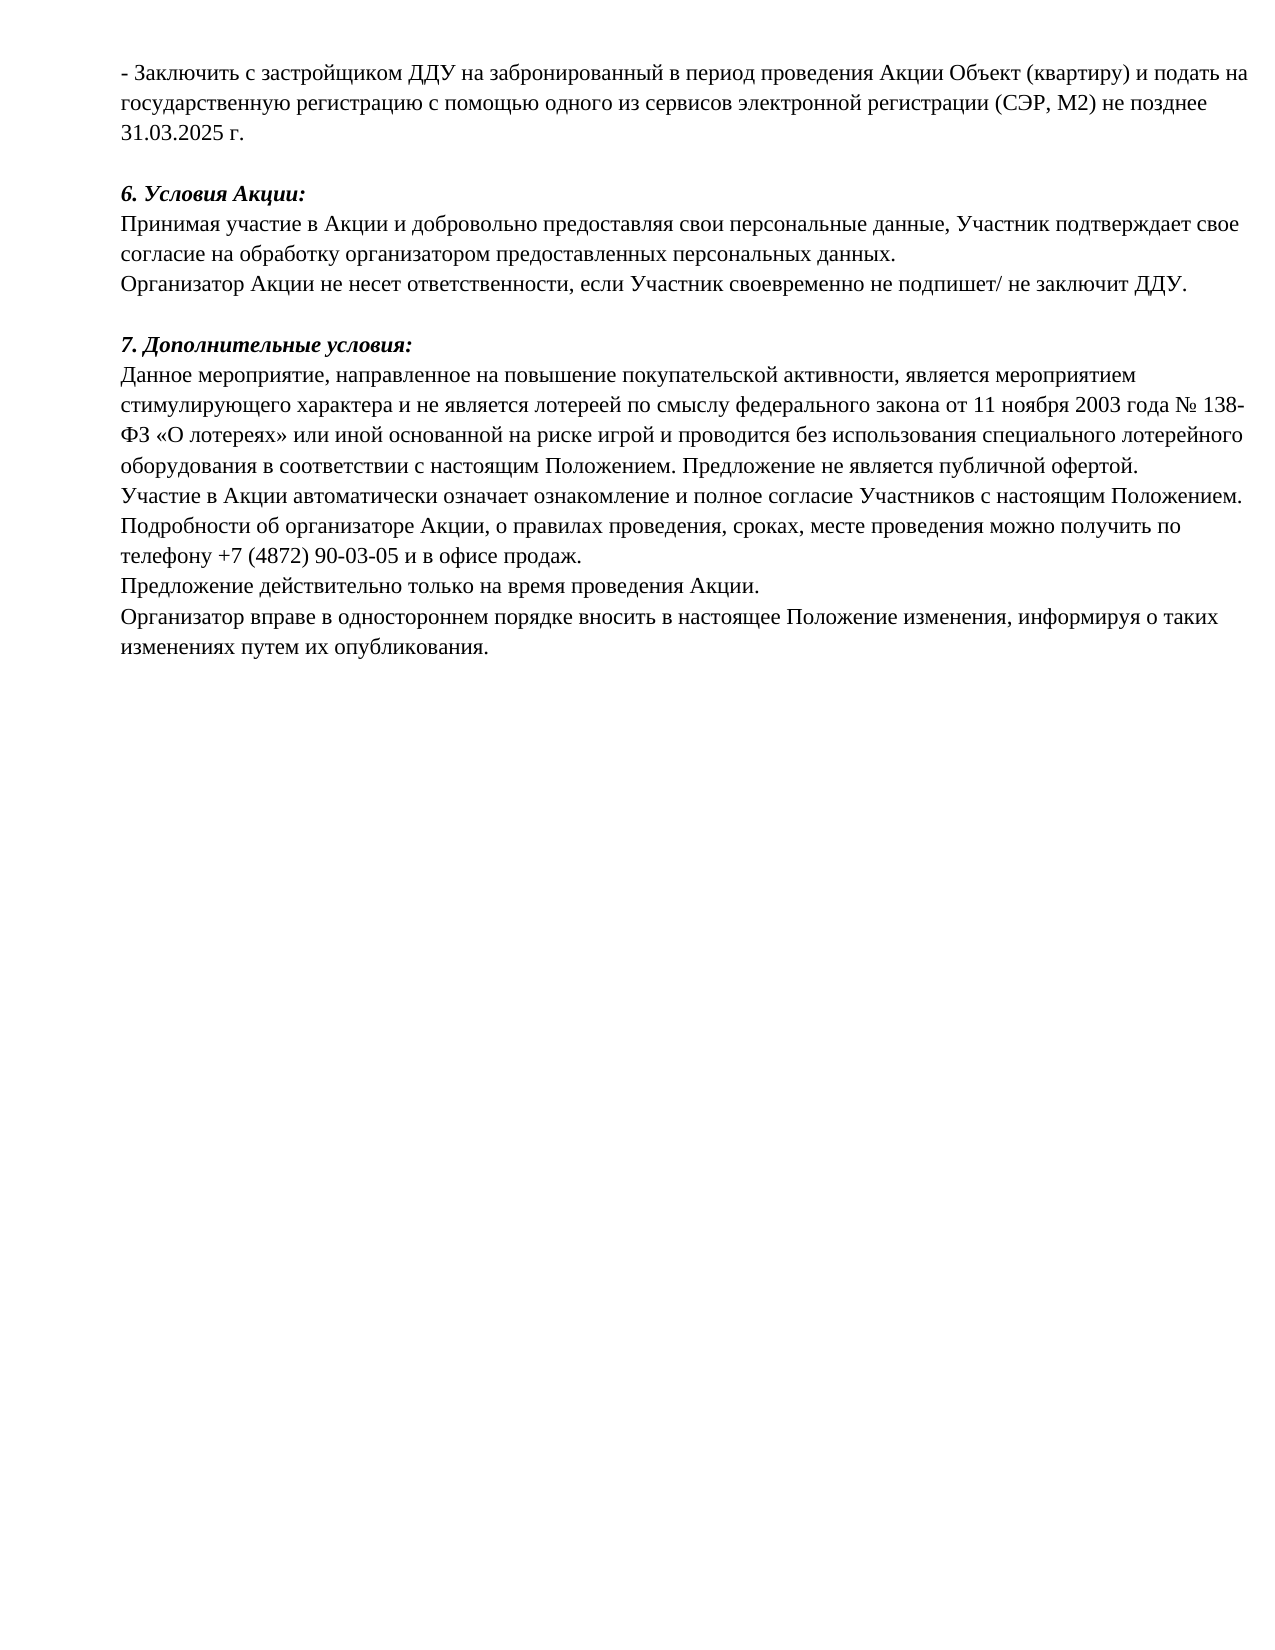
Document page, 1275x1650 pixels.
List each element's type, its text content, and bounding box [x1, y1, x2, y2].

text Участие в Акции автоматически означает ознакомление и полное согласие Участников с настоящим Положением. [120, 482, 1251, 508]
text Принимая участие в Акции и добровольно предоставляя свои персональные данные, Участник подтверждает свое согласие на обработку организатором предоставленных персональных данных. [120, 210, 1251, 267]
list Дополнительные условия: [76, 331, 1251, 357]
list Условия Акции: [76, 180, 1251, 206]
text Данное мероприятие, направленное на повышение покупательской активности, является мероприятием стимулирующего характера и не является лотереей по смыслу федерального закона от 11 ноября 2003 года № 138-ФЗ «О лотереях» или иной основанной на риске игрой и проводится без использования специального лотерейного оборудования в соответствии с настоящим Положением. Предложение не является публичной офертой. [120, 361, 1251, 478]
text Организатор Акции не несет ответственности, если Участник своевременно не подпишет/ не заключит ДДУ. [120, 271, 1251, 297]
text Организатор вправе в одностороннем порядке вносить в настоящее Положение изменения, информируя о таких изменениях путем их опубликования. [120, 603, 1251, 659]
text Предложение действительно только на время проведения Акции. [120, 573, 1251, 599]
text Подробности об организаторе Акции, о правилах проведения, сроках, месте проведения можно получить по телефону +7 (4872) 90-03-05 и в офисе продаж. [120, 512, 1251, 569]
text - Заключить с застройщиком ДДУ на забронированный в период проведения Акции Объект (квартиру) и подать на государственную регистрацию с помощью одного из сервисов электронной регистрации (СЭР, М2) не позднее 31.03.2025 г. [121, 59, 1251, 146]
